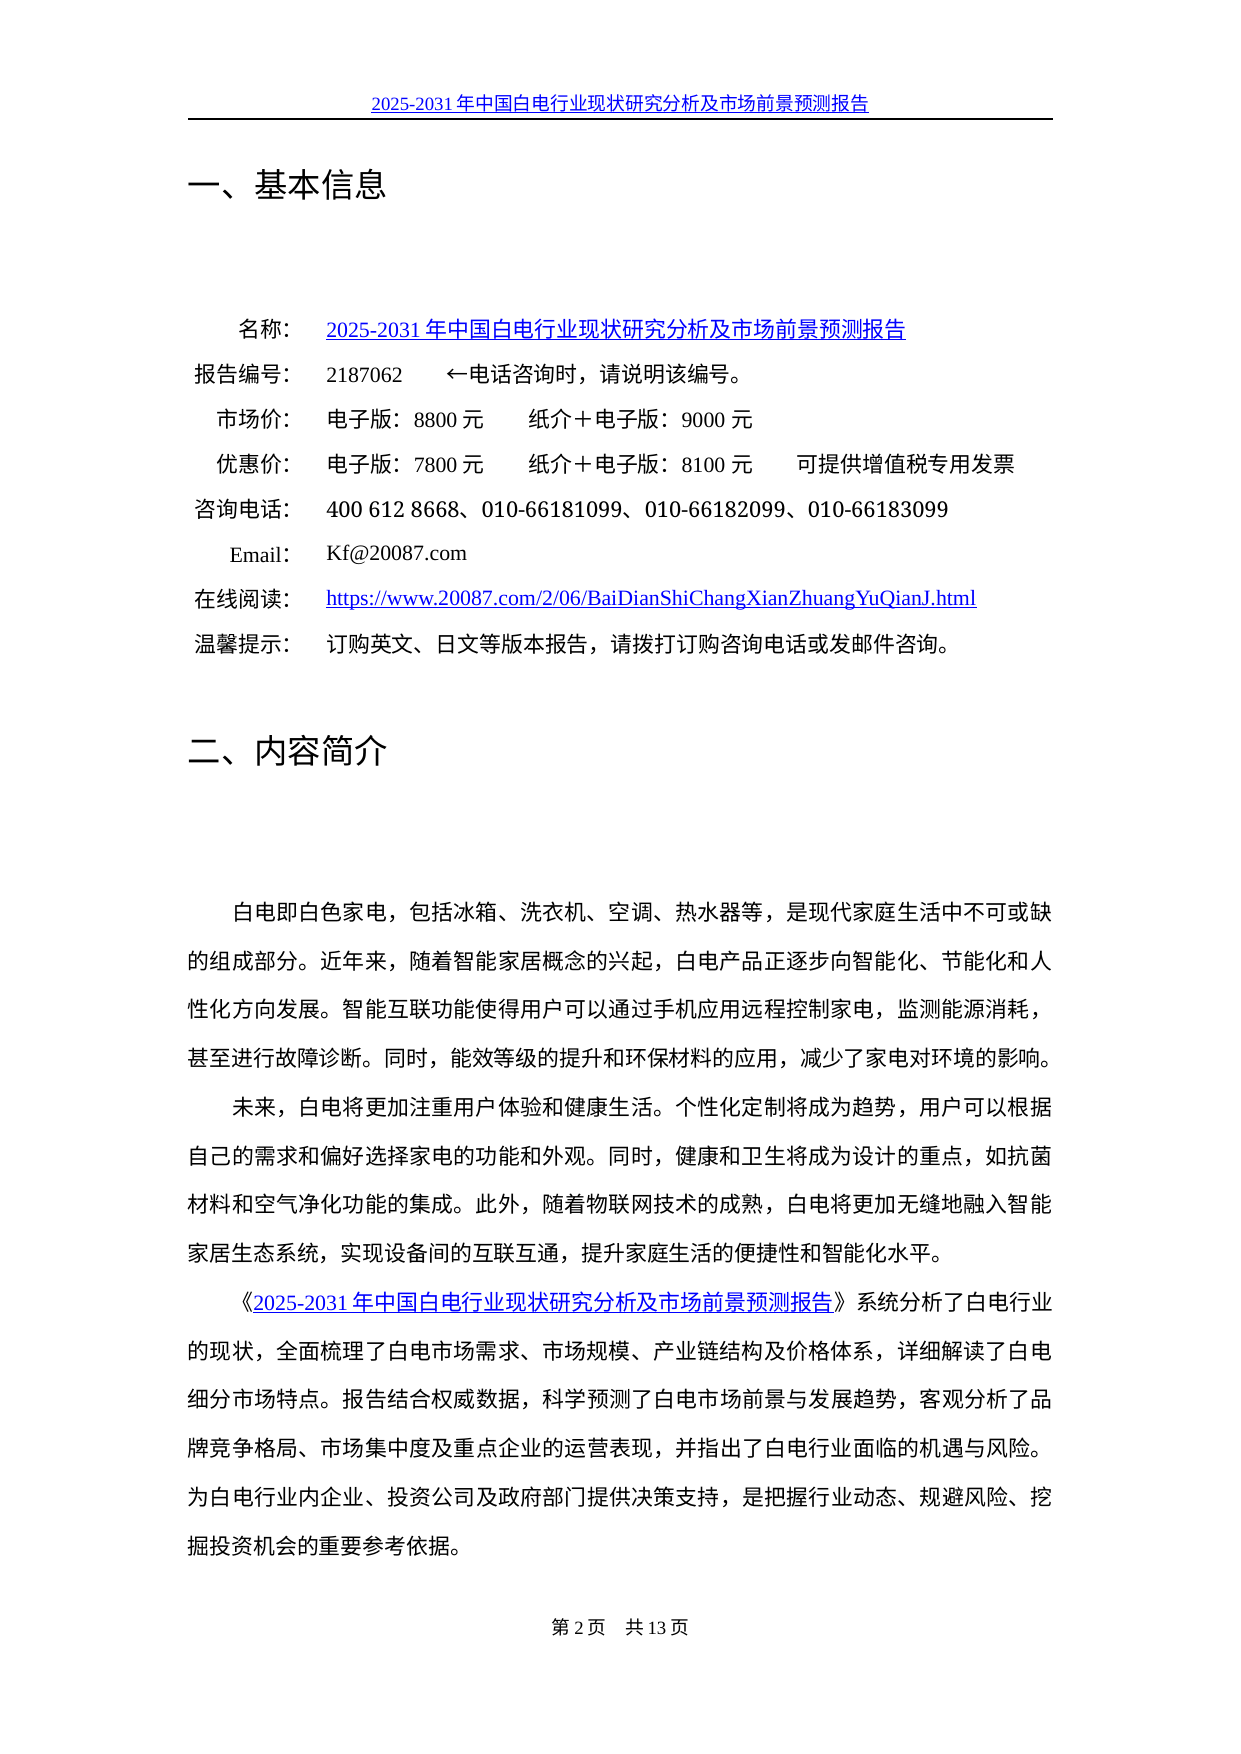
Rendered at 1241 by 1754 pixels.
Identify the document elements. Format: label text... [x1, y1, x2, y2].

table_cell Kf@20087.com [315, 537, 1073, 582]
table_header 名称： [167, 312, 315, 357]
table_header 2025-2031年中国白电行业现状研究分析及市场前景预测报告 [315, 312, 1073, 357]
table_cell 市场价： [167, 402, 315, 447]
table_cell 优惠价： [167, 447, 315, 492]
table_cell 2187062 ←电话咨询时，请说明该编号。 [315, 357, 1073, 402]
table_cell Email： [167, 537, 315, 582]
table_cell [315, 582, 1073, 627]
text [187, 894, 1053, 1561]
table_cell 电子版：7800 元 纸介＋电子版：8100 元 可提供增值税专用发票 [315, 447, 1073, 492]
table_cell 400 612 8668、010-66181099、010-66182099、010-66183099 [315, 492, 1073, 537]
title 二、内容简介 [187, 717, 1053, 782]
table_cell 电子版：8800 元 纸介＋电子版：9000 元 [315, 402, 1073, 447]
title 一、基本信息 [187, 150, 1053, 215]
table_cell 咨询电话： [167, 492, 315, 537]
table_cell 报告编号： [167, 357, 315, 402]
table_cell 在线阅读： [167, 582, 315, 627]
table_cell 订购英文、日文等版本报告，请拨打订购咨询电话或发邮件咨询。 [315, 627, 1073, 672]
table_cell 温馨提示： [167, 627, 315, 672]
